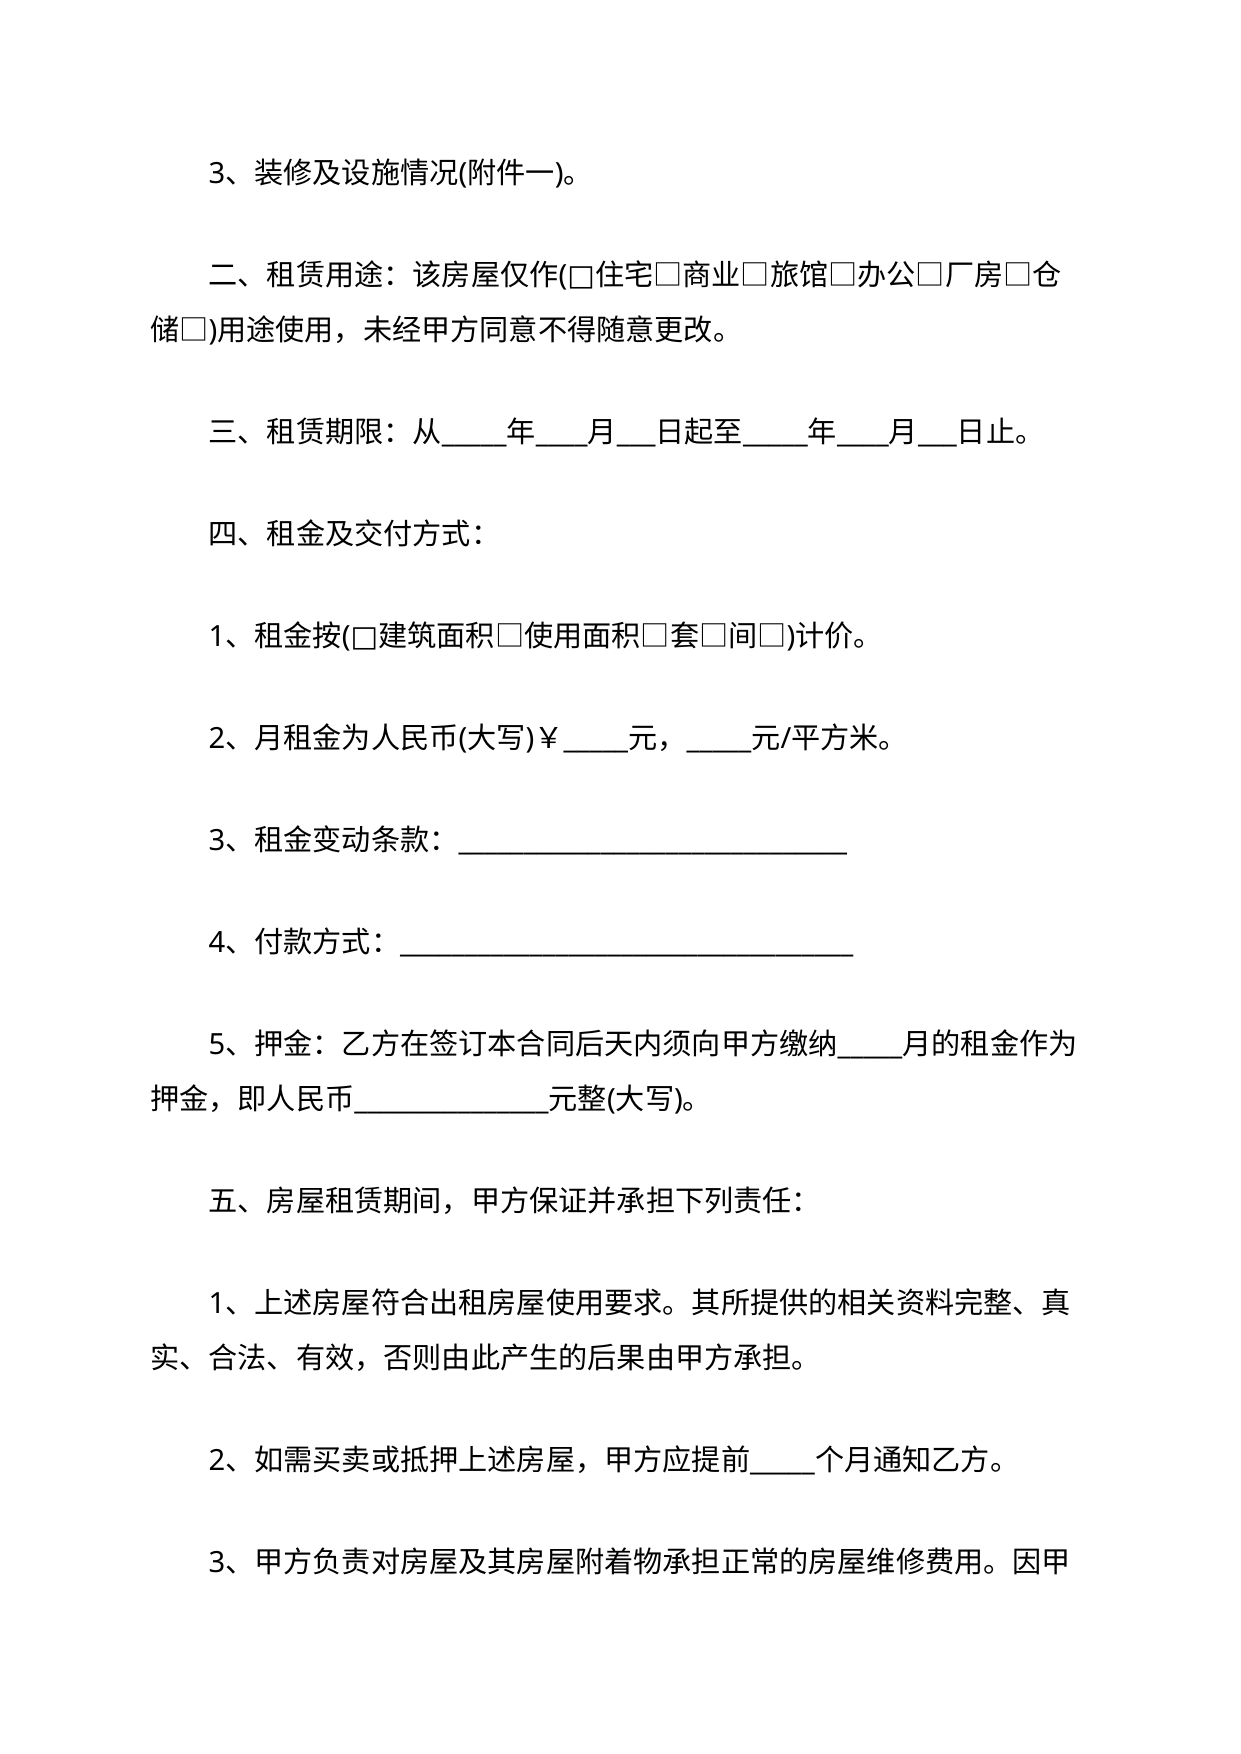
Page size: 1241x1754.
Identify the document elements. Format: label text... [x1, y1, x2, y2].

text 3、租金变动条款：______________________________ [150, 817, 1090, 859]
text 4、付款方式：___________________________________ [150, 919, 1090, 961]
text 二、租赁用途：该房屋仅作(□住宅□商业□旅馆□办公□厂房□仓储□)用途使用，未经甲方同意不得随意更改。 [150, 252, 1090, 349]
text 5、押金：乙方在签订本合同后天内须向甲方缴纳_____月的租金作为押金，即人民币_______________元整(大写)。 [150, 1021, 1090, 1118]
text 3、装修及设施情况(附件一)。 [150, 150, 1090, 192]
text 2、月租金为人民币(大写)￥_____元，_____元/平方米。 [150, 715, 1090, 757]
text 四、租金及交付方式： [150, 511, 1090, 553]
text 1、租金按(□建筑面积□使用面积□套□间□)计价。 [150, 613, 1090, 655]
text 2、如需买卖或抵押上述房屋，甲方应提前_____个月通知乙方。 [150, 1436, 1090, 1478]
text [150, 1538, 1090, 1581]
text 五、房屋租赁期间，甲方保证并承担下列责任： [150, 1178, 1090, 1220]
text 1、上述房屋符合出租房屋使用要求。其所提供的相关资料完整、真实、合法、有效，否则由此产生的后果由甲方承担。 [150, 1279, 1090, 1377]
text 三、租赁期限：从_____年____月___日起至_____年____月___日止。 [150, 409, 1090, 451]
